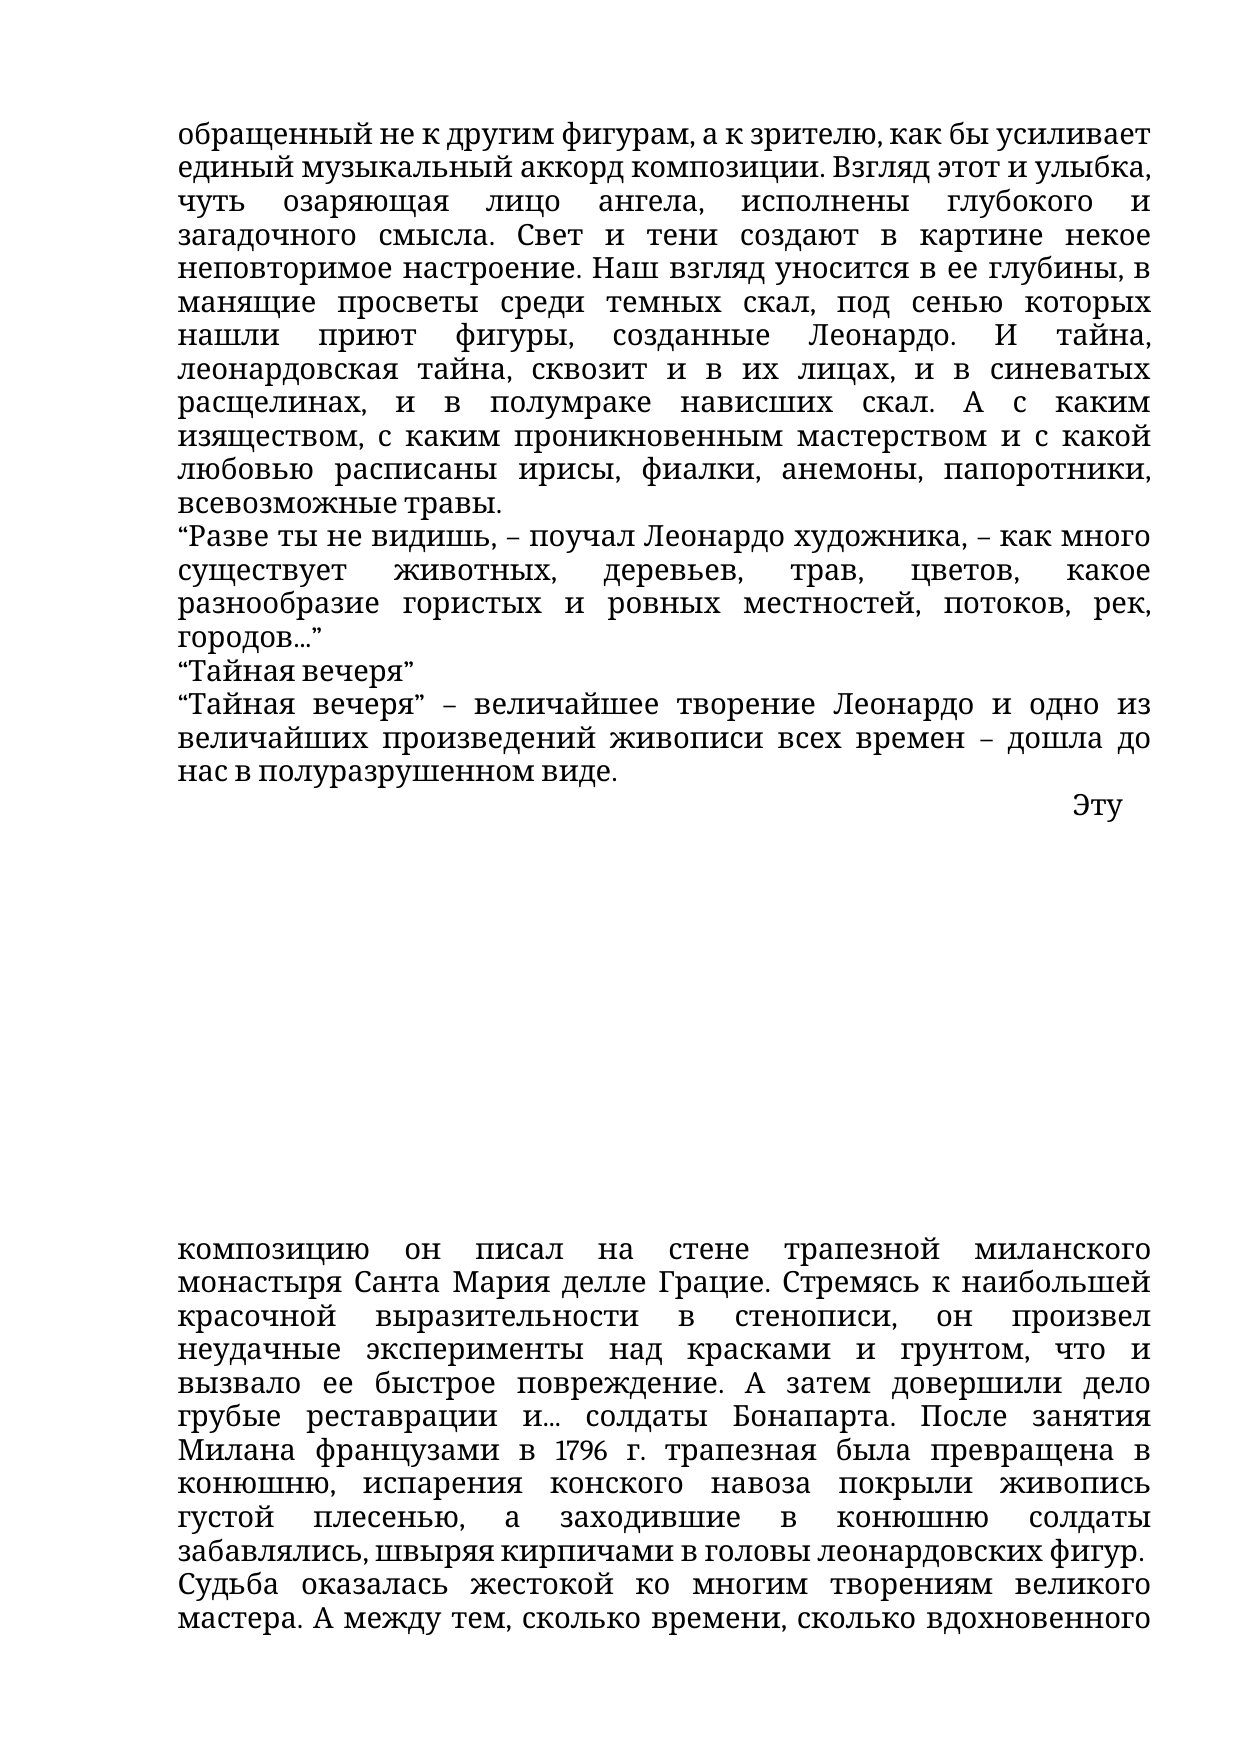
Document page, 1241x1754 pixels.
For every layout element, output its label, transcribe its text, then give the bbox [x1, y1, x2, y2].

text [177, 1568, 1152, 1635]
text “Разве ты не видишь, – поучал Леонардо художника, – как много существует животных, деревьев, трав, цветов, какое разнообразие гористых и ровных местностей, потоков, рек, городов...” [177, 521, 1152, 655]
text Эту композицию он писал на стене трапезной миланского монастыря Санта Мария делле Грацие. Стремясь к наибольшей красочной выразительности в стенописи, он произвел неудачные эксперименты над красками и грунтом, что и вызвало ее быстрое повреждение. А затем довершили дело грубые реставрации и... солдаты Бонапарта. После занятия Милана французами в 1796 г. трапезная была превращена в конюшню, испарения конского навоза покрыли живопись густой плесенью, а заходившие в конюшню солдаты забавлялись, швыряя кирпичами в головы леонардовских фигур. [177, 789, 1152, 1568]
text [177, 118, 1152, 521]
text “Тайная вечеря” – величайшее творение Леонардо и одно из величайших произведений живописи всех времен – дошла до нас в полуразрушенном виде. [177, 688, 1152, 789]
text “Тайная вечеря” [177, 655, 1152, 688]
